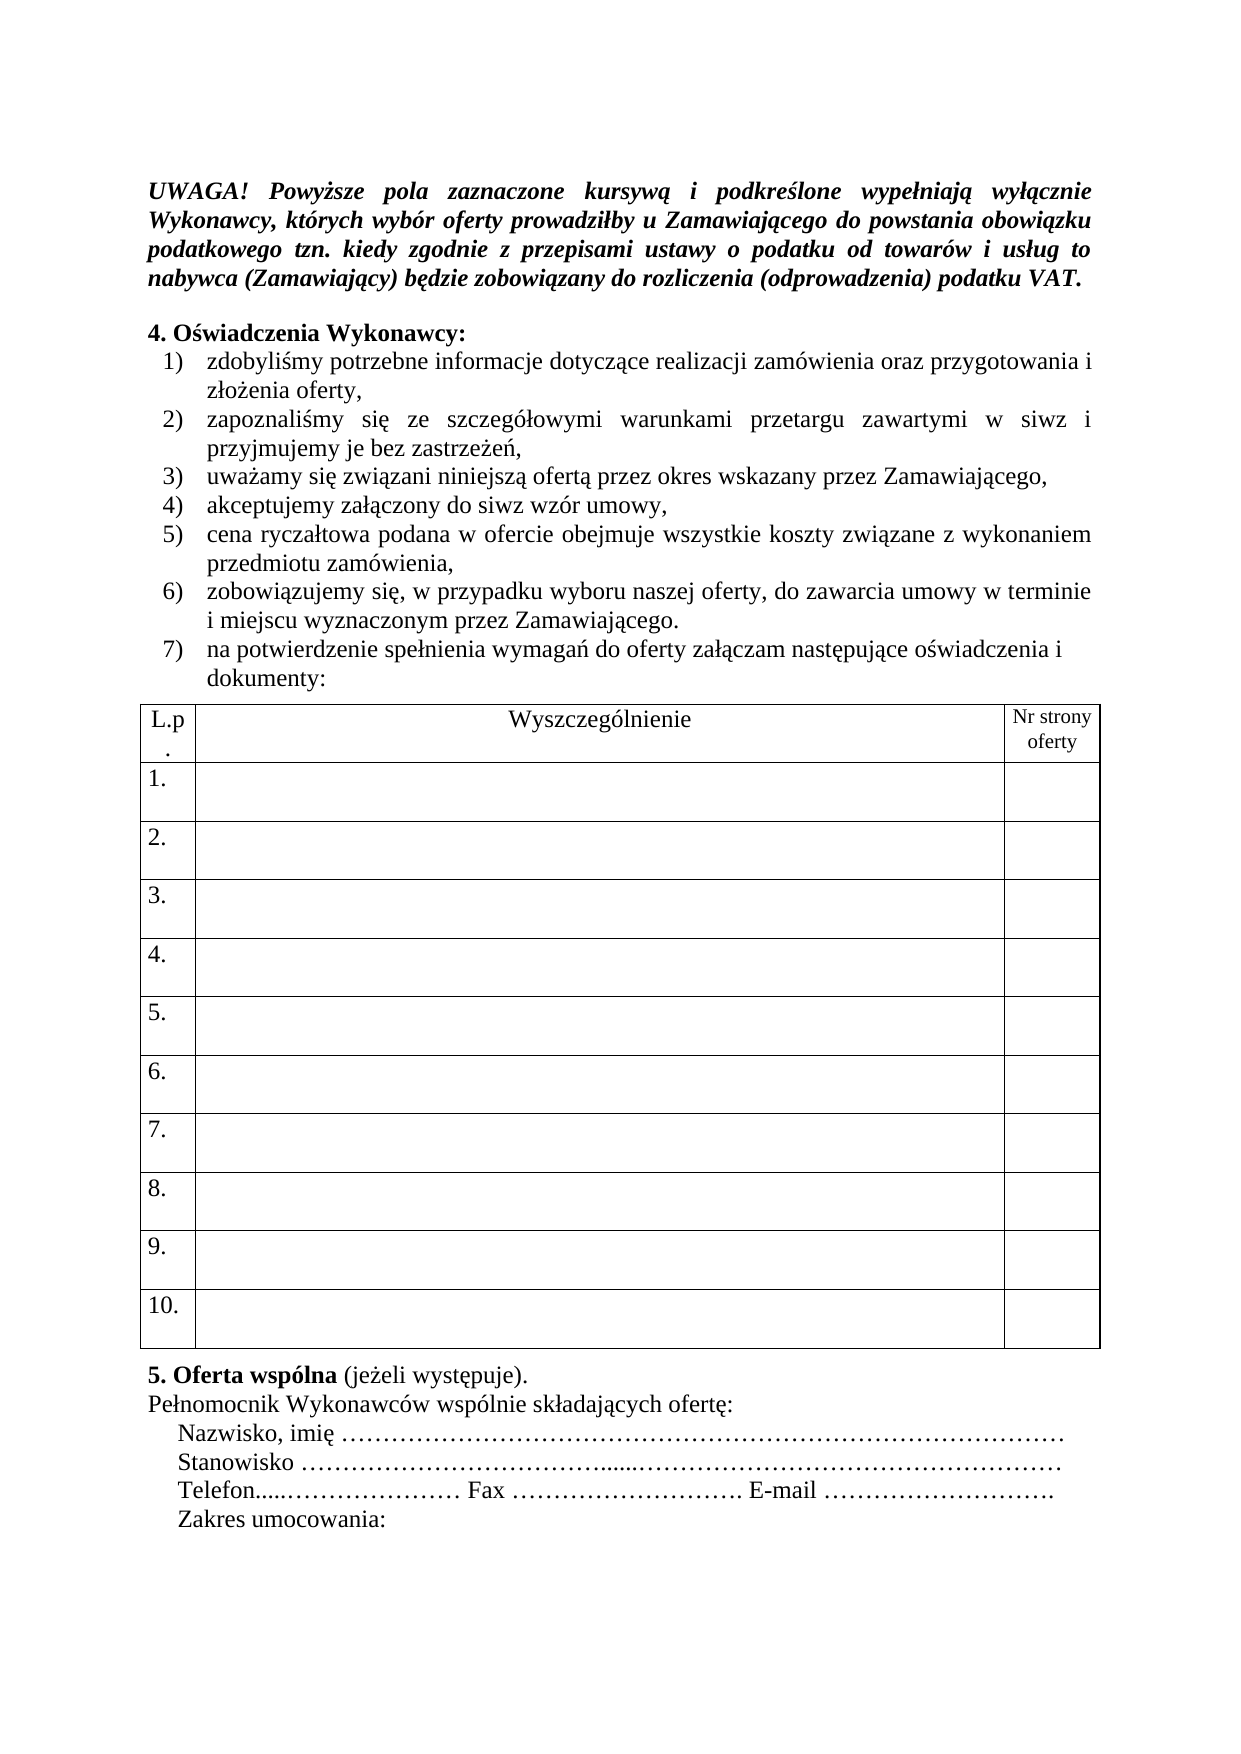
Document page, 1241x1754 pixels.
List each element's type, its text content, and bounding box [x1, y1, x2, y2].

table_cell 1. [141, 763, 195, 821]
list zdobyliśmy potrzebne informacje dotyczące realizacji zamówienia oraz przygotowania i złożenia oferty, [162, 346, 1093, 404]
text Nazwisko, imię …………………………………………………………………………… [148, 1418, 1090, 1447]
table_header L.p. [141, 705, 195, 762]
table_cell 6. [141, 1056, 195, 1113]
table_cell [1005, 880, 1099, 938]
table_cell 4. [141, 939, 195, 996]
table_cell 3. [141, 880, 195, 938]
text UWAGA! Powyższe pola zaznaczone kursywą i podkreślone wypełniają wyłącznie Wykonawcy, których wybór oferty prowadziłby u Zamawiającego do powstania obowiązku podatkowego tzn. kiedy zgodnie z przepisami ustawy o podatku od towarów i usług to nabywca (Zamawiający) będzie zobowiązany do rozliczenia (odprowadzenia) podatku VAT. [148, 176, 1093, 291]
table_cell [196, 1114, 1004, 1172]
table_cell [1005, 1231, 1099, 1289]
table_cell [1005, 997, 1099, 1055]
table_cell [1005, 822, 1099, 879]
text 5. Oferta wspólna (jeżeli występuje). [148, 1360, 1090, 1389]
table_cell [1005, 1290, 1099, 1347]
text Zakres umocowania: [148, 1504, 1090, 1533]
list zapoznaliśmy się ze szczegółowymi warunkami przetargu zawartymi w siwz i przyjmujemy je bez zastrzeżeń, [162, 404, 1093, 461]
table_header Nr strony oferty [1005, 705, 1099, 762]
list uważamy się związani niniejszą ofertą przez okres wskazany przez Zamawiającego, [162, 461, 1093, 490]
text 4. Oświadczenia Wykonawcy: [148, 318, 1090, 346]
table_cell [1005, 1114, 1099, 1172]
text Telefon.....………………… Fax ………………………. E-mail ………………………. [148, 1475, 1090, 1504]
table_cell [196, 997, 1004, 1055]
table_cell 8. [141, 1173, 195, 1230]
text Stanowisko ………………………………......…………………………………………… [148, 1447, 1090, 1475]
table_cell [1005, 763, 1099, 821]
table_cell 5. [141, 997, 195, 1055]
text Pełnomocnik Wykonawców wspólnie składających ofertę: [148, 1389, 1093, 1418]
table_cell 2. [141, 822, 195, 879]
table_cell 10. [141, 1290, 195, 1347]
table_cell [196, 763, 1004, 821]
list zobowiązujemy się, w przypadku wyboru naszej oferty, do zawarcia umowy w terminie i miejscu wyznaczonym przez Zamawiającego. [162, 576, 1093, 634]
table_cell [196, 822, 1004, 879]
table_cell [1005, 939, 1099, 996]
table_cell [196, 1056, 1004, 1113]
table_cell [196, 880, 1004, 938]
list na potwierdzenie spełnienia wymagań do oferty załączam następujące oświadczenia i dokumenty: [162, 634, 1090, 691]
table_cell [196, 1173, 1004, 1230]
table_header Wyszczególnienie [196, 705, 1004, 762]
table_cell [1005, 1056, 1099, 1113]
table_cell 7. [141, 1114, 195, 1172]
list akceptujemy załączony do siwz wzór umowy, [162, 490, 1093, 519]
table_cell [196, 1231, 1004, 1289]
table_cell [196, 939, 1004, 996]
table_cell [196, 1290, 1004, 1347]
table_cell 9. [141, 1231, 195, 1289]
table_cell [1005, 1173, 1099, 1230]
list cena ryczałtowa podana w ofercie obejmuje wszystkie koszty związane z wykonaniem przedmiotu zamówienia, [162, 519, 1093, 576]
